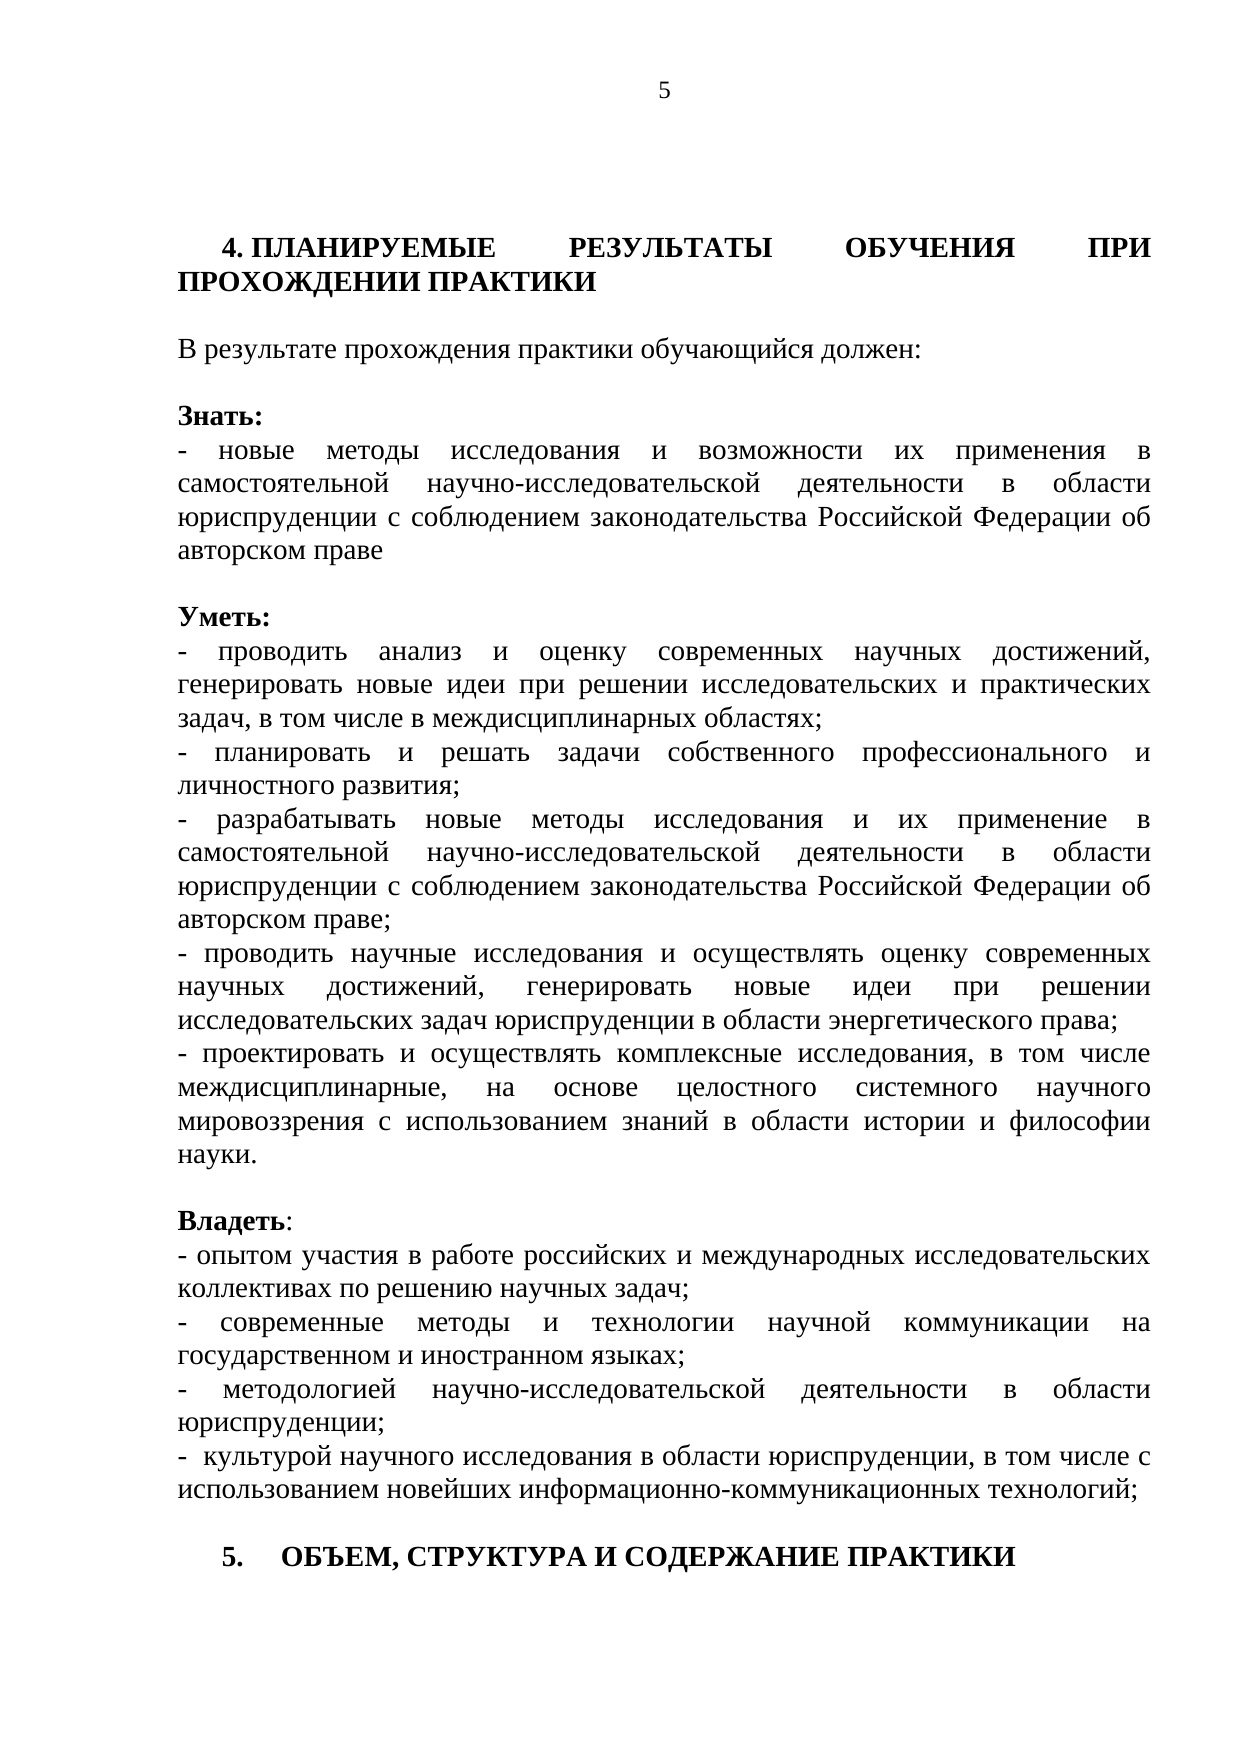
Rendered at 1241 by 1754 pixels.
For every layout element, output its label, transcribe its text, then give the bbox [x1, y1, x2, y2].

text - разрабатывать новые методы исследования и их применение в самостоятельной научно-исследовательской деятельности в области юриспруденции с соблюдением законодательства Российской Федерации об авторском праве; [177, 801, 1152, 935]
text Уметь: [177, 599, 1152, 633]
text Владеть: [177, 1203, 1152, 1237]
text - проектировать и осуществлять комплексные исследования, в том числе междисциплинарные, на основе целостного системного научного мировоззрения с использованием знаний в области истории и философии науки. [177, 1036, 1152, 1170]
text - проводить анализ и оценку современных научных достижений, генерировать новые идеи при решении исследовательских и практических задач, в том числе в междисциплинарных областях; [177, 633, 1152, 734]
list ПЛАНИРУЕМЫЕ РЕЗУЛЬТАТЫ ОБУЧЕНИЯ ПРИ ПРОХОЖДЕНИИ ПРАКТИКИ [177, 231, 1152, 298]
text - опытом участия в работе российских и международных исследовательских коллективах по решению научных задач; [177, 1237, 1152, 1304]
text В результате прохождения практики обучающийся должен: [177, 331, 1152, 365]
text - современные методы и технологии научной коммуникации на государственном и иностранном языках; [177, 1304, 1152, 1371]
text - методологией научно-исследовательской деятельности в области юриспруденции; [177, 1371, 1152, 1438]
text - проводить научные исследования и осуществлять оценку современных научных достижений, генерировать новые идеи при решении исследовательских задач юриспруденции в области энергетического права; [177, 935, 1152, 1036]
text - культурой научного исследования в области юриспруденции, в том числе с использованием новейших информационно-коммуникационных технологий; [177, 1438, 1152, 1505]
list ОБЪЕМ, СТРУКТУРА И СОДЕРЖАНИЕ ПРАКТИКИ [177, 1539, 1152, 1572]
text Знать: [177, 398, 1152, 432]
text - новые методы исследования и возможности их применения в самостоятельной научно-исследовательской деятельности в области юриспруденции с соблюдением законодательства Российской Федерации об авторском праве [177, 432, 1152, 566]
text - планировать и решать задачи собственного профессионального и личностного развития; [177, 734, 1152, 801]
